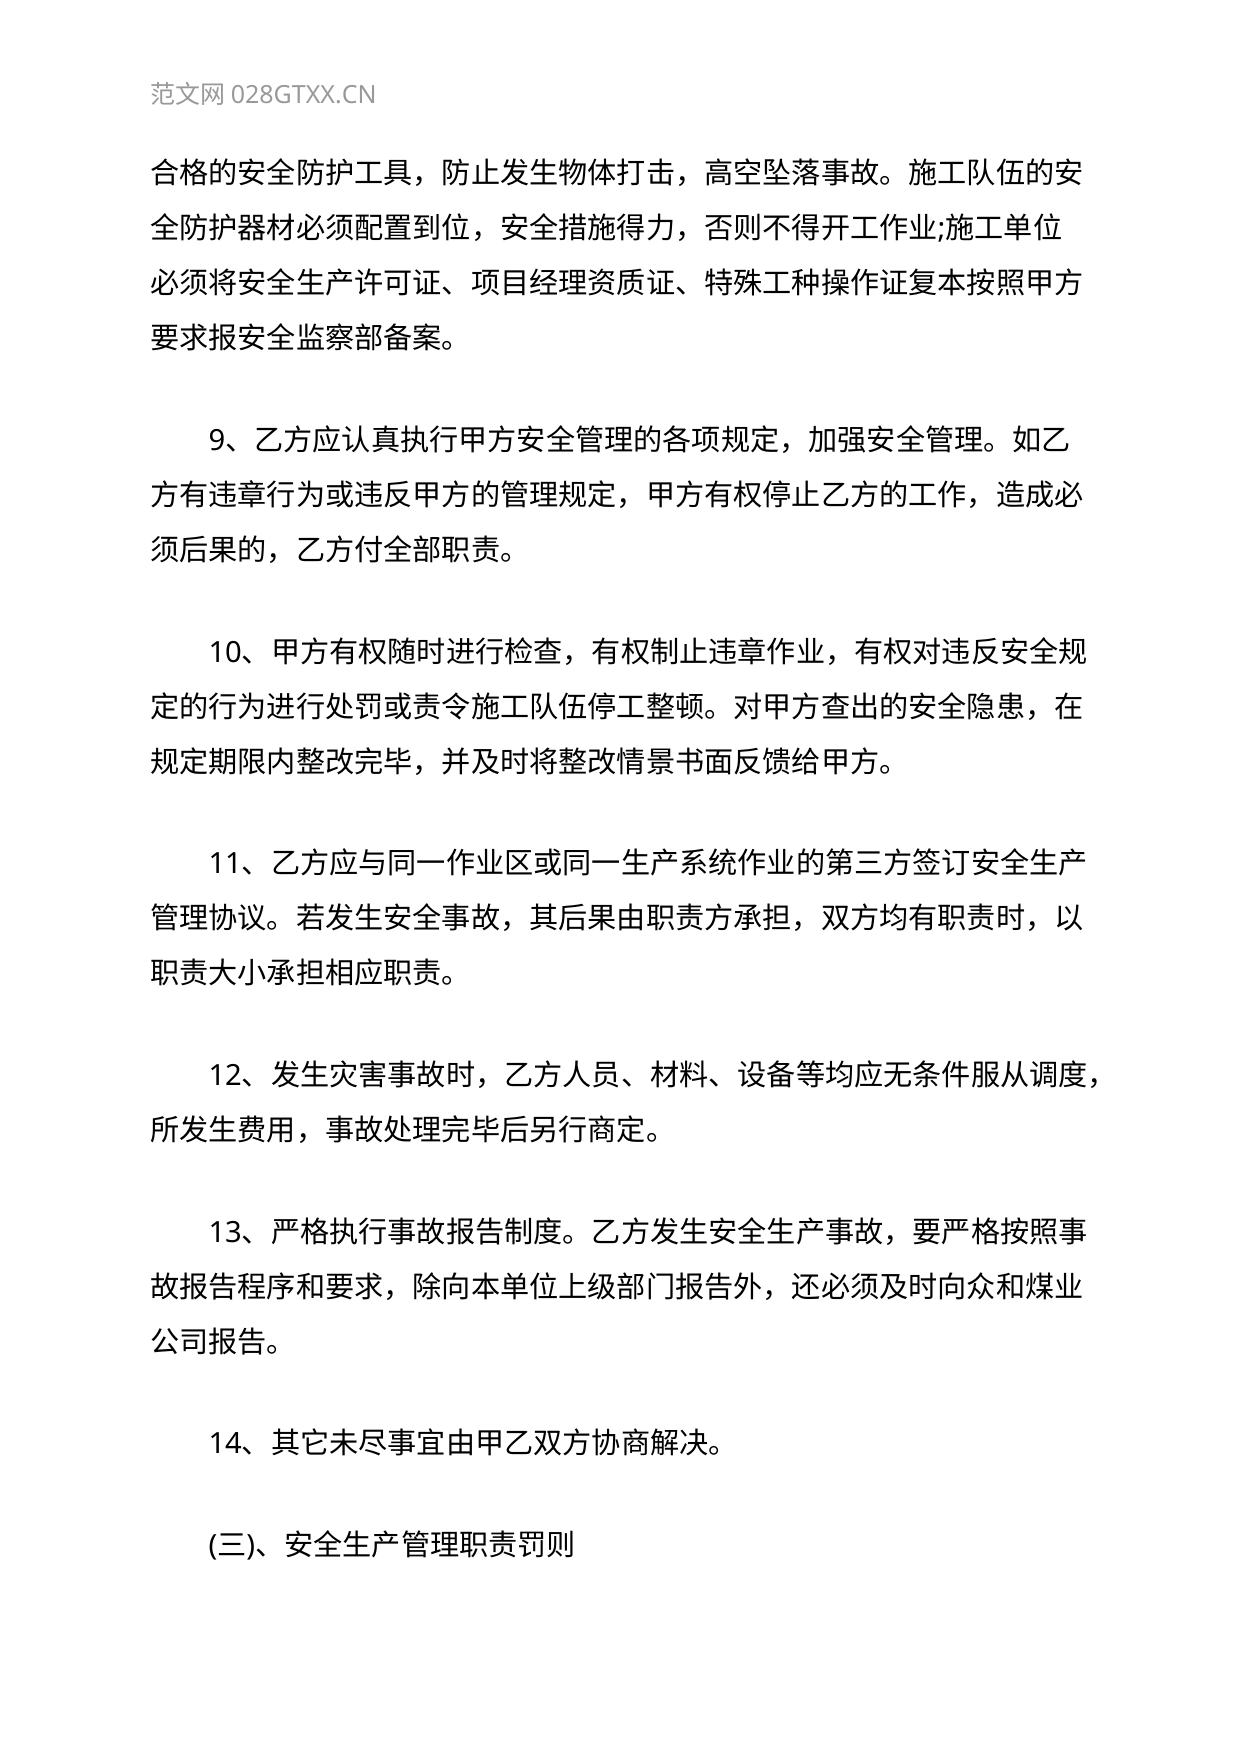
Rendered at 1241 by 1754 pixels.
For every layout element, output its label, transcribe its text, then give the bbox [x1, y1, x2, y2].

text 12、发生灾害事故时，乙方人员、材料、设备等均应无条件服从调度，所发生费用，事故处理完毕后另行商定。 [150, 1052, 1090, 1149]
text 10、甲方有权随时进行检查，有权制止违章作业，有权对违反安全规定的行为进行处罚或责令施工队伍停工整顿。对甲方查出的安全隐患，在规定期限内整改完毕，并及时将整改情景书面反馈给甲方。 [150, 628, 1090, 780]
text 11、乙方应与同一作业区或同一生产系统作业的第三方签订安全生产管理协议。若发生安全事故，其后果由职责方承担，双方均有职责时，以职责大小承担相应职责。 [150, 840, 1090, 992]
text 14、其它未尽事宜由甲乙双方协商解决。 [150, 1420, 1090, 1462]
text (三)、安全生产管理职责罚则 [150, 1522, 1090, 1564]
text 9、乙方应认真执行甲方安全管理的各项规定，加强安全管理。如乙方有违章行为或违反甲方的管理规定，甲方有权停止乙方的工作，造成必须后果的，乙方付全部职责。 [150, 417, 1090, 569]
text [150, 150, 1090, 357]
text 13、严格执行事故报告制度。乙方发生安全生产事故，要严格按照事故报告程序和要求，除向本单位上级部门报告外，还必须及时向众和煤业公司报告。 [150, 1208, 1090, 1361]
